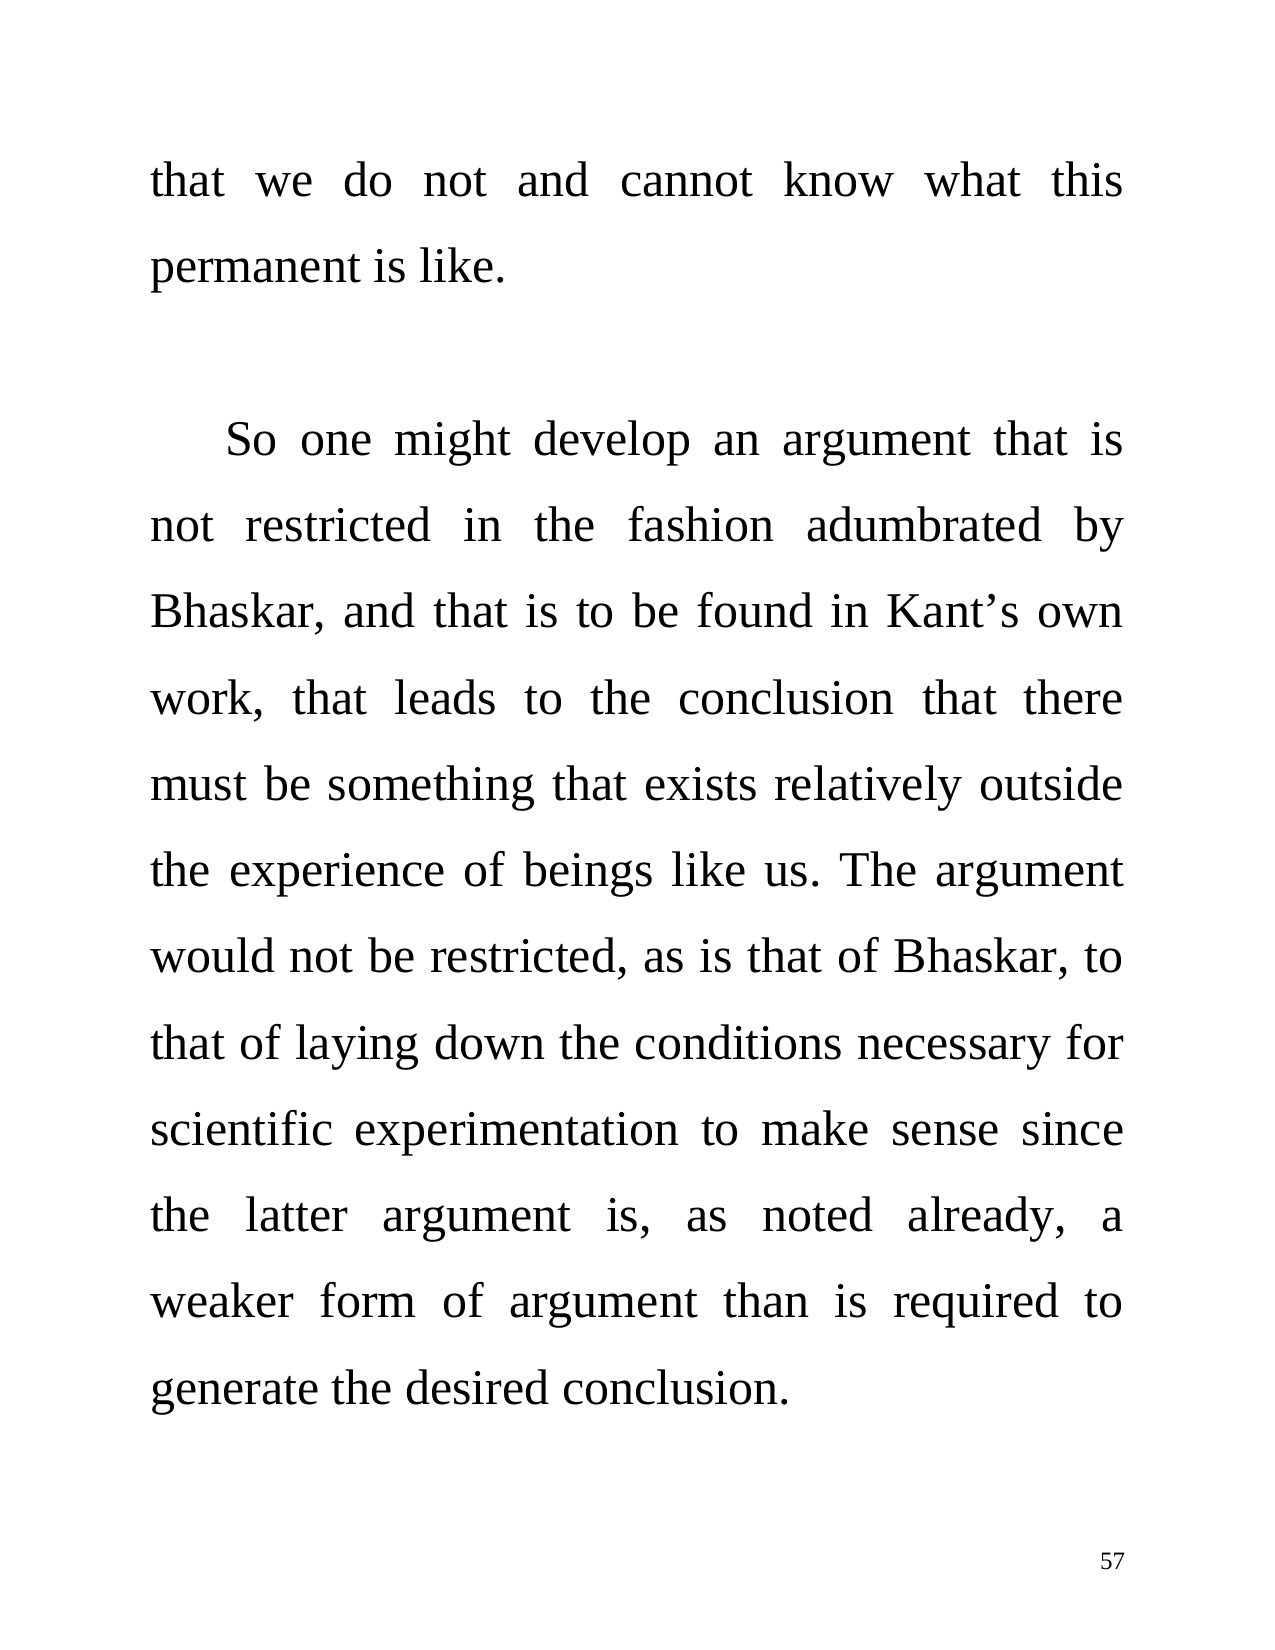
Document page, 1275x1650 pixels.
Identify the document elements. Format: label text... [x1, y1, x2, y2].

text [150, 150, 1125, 294]
text So one might develop an argument that is not restricted in the fashion adumbrated by Bhaskar, and that is to be found in Kant’s own work, that leads to the conclusion that there must be something that exists relatively outside the experience of beings like us. The argument would not be restricted, as is that of Bhaskar, to that of laying down the conditions necessary for scientific experimentation to make sense since the latter argument is, as noted already, a weaker form of argument than is required to generate the desired conclusion. [150, 409, 1125, 1415]
